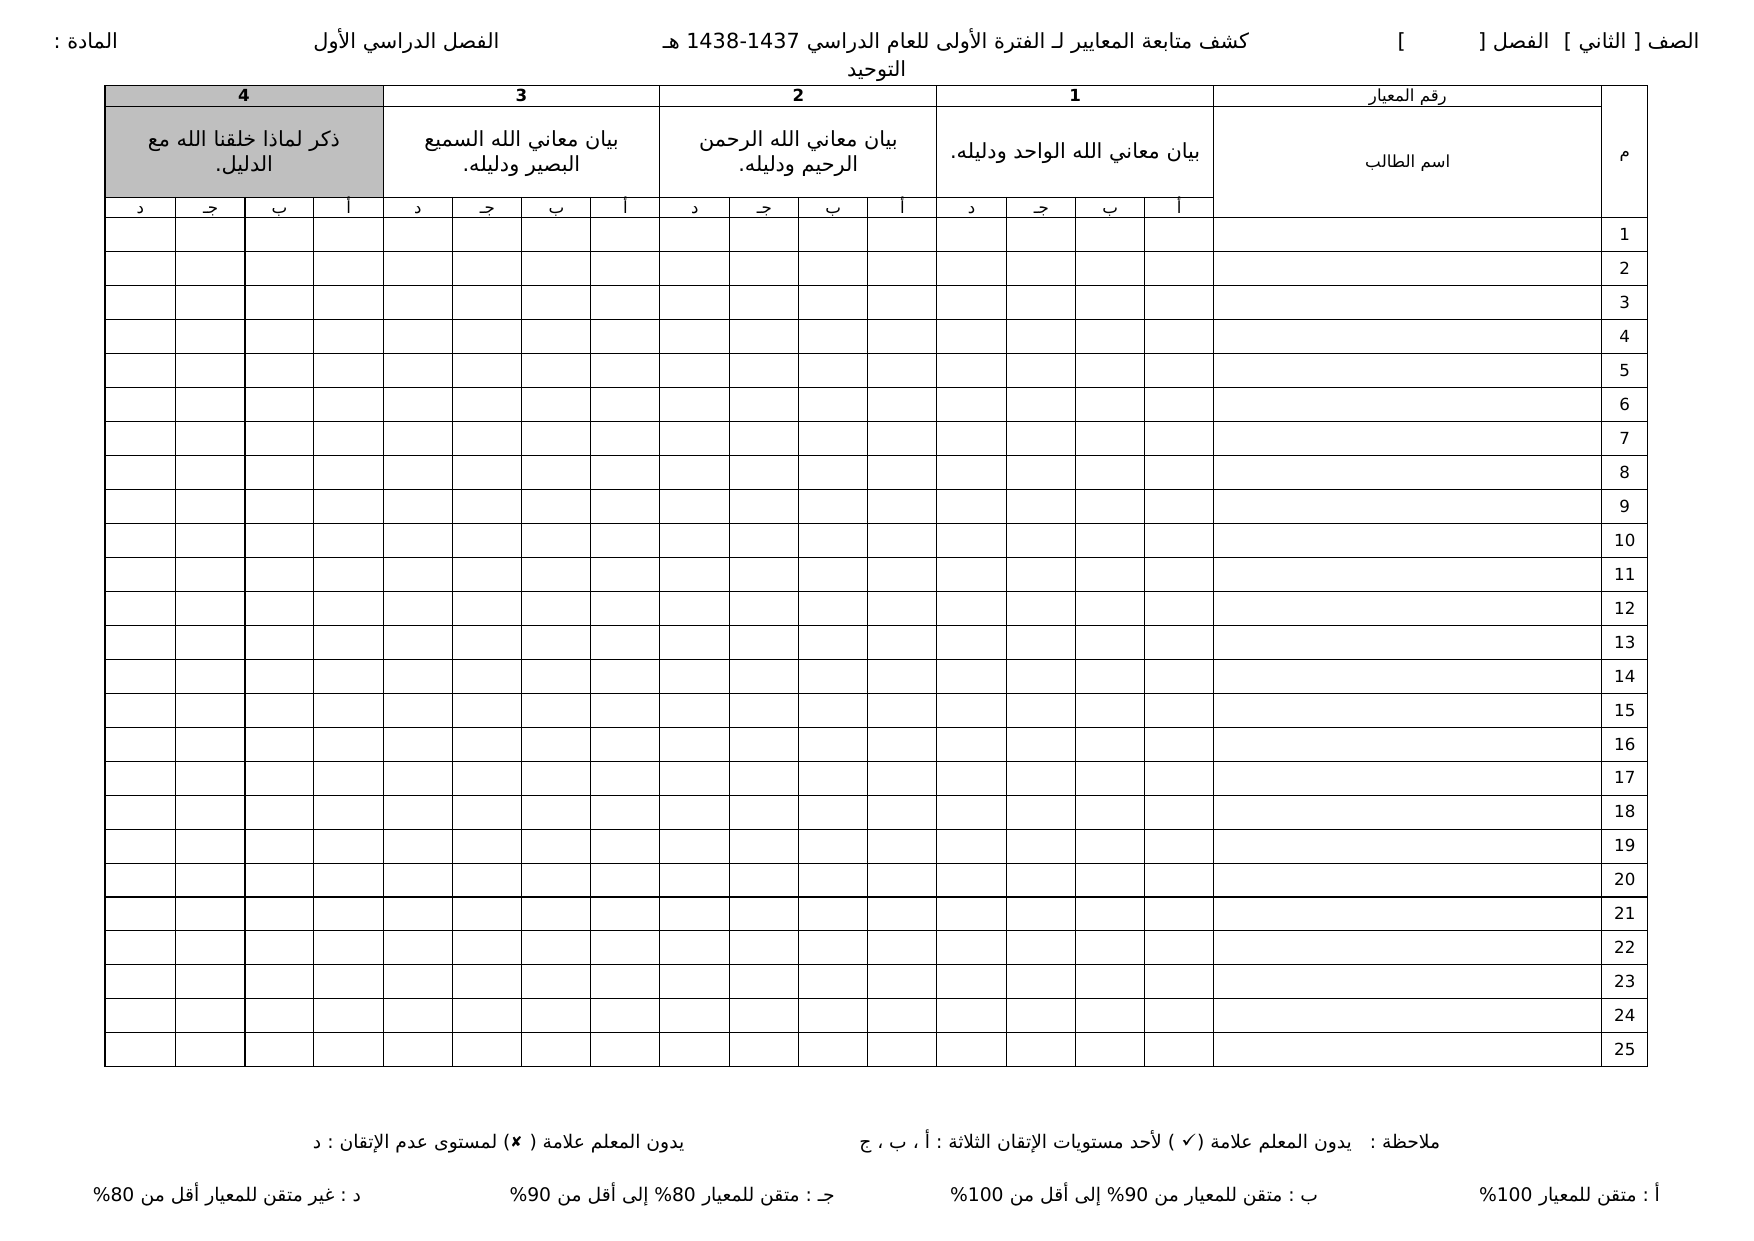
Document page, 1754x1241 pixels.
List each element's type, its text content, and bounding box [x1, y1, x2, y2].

table_header 1 [937, 86, 1213, 106]
table_cell [730, 931, 798, 964]
table_cell [314, 796, 383, 828]
table_cell [384, 558, 452, 591]
table_cell [868, 1033, 936, 1066]
table_cell [384, 354, 452, 387]
table_cell [660, 558, 729, 591]
table_cell أ [314, 198, 383, 217]
table_cell [937, 524, 1006, 557]
table_cell [246, 422, 313, 455]
table_cell [246, 286, 313, 319]
table_cell [384, 626, 452, 659]
table_cell 23 [1602, 965, 1647, 998]
table_cell [591, 898, 659, 930]
table_cell [106, 830, 175, 862]
table_cell [591, 558, 659, 591]
table_cell [1145, 252, 1213, 285]
table_cell [868, 728, 936, 761]
table_cell [106, 320, 175, 353]
table_cell [1076, 388, 1144, 421]
table_cell [384, 762, 452, 794]
table_cell [868, 864, 936, 896]
table_cell [591, 660, 659, 693]
table_cell [106, 354, 175, 387]
table_cell [591, 218, 659, 251]
table_cell 11 [1602, 558, 1647, 591]
table_cell [868, 762, 936, 794]
table_cell د [106, 198, 175, 217]
table_cell [246, 456, 313, 489]
table_cell [1145, 490, 1213, 523]
table_cell [660, 864, 729, 896]
table_cell [799, 965, 867, 998]
table_cell [176, 490, 244, 523]
table_cell [799, 286, 867, 319]
table_cell [1145, 1033, 1213, 1066]
table_cell بيان معاني الله الواحد ودليله. [937, 107, 1213, 197]
table_cell اسم الطالب [1214, 107, 1601, 217]
table_cell [314, 592, 383, 625]
table_cell [106, 660, 175, 693]
table_cell [314, 490, 383, 523]
table_cell [453, 218, 521, 251]
table_cell [384, 796, 452, 828]
table_cell [246, 592, 313, 625]
table_cell [106, 796, 175, 828]
table_cell [384, 490, 452, 523]
table_cell [1076, 626, 1144, 659]
table_cell [799, 1033, 867, 1066]
table_cell 10 [1602, 524, 1647, 557]
table_cell [384, 660, 452, 693]
table_cell [1007, 762, 1075, 794]
table_cell [730, 626, 798, 659]
table_cell [1145, 660, 1213, 693]
table_cell [1076, 796, 1144, 828]
table_cell [730, 354, 798, 387]
table_cell [246, 626, 313, 659]
table_cell [1007, 931, 1075, 964]
table_cell [522, 286, 590, 319]
table_cell [1145, 592, 1213, 625]
table_header 3 [384, 86, 659, 106]
table_cell [937, 796, 1006, 828]
table_cell [176, 524, 244, 557]
table_cell [314, 524, 383, 557]
table_cell [1214, 660, 1601, 693]
table_cell [868, 660, 936, 693]
table_cell [1076, 490, 1144, 523]
table_cell 14 [1602, 660, 1647, 693]
table_cell [1076, 592, 1144, 625]
table_cell [246, 796, 313, 828]
table_cell [937, 354, 1006, 387]
table_cell [1076, 218, 1144, 251]
table_cell [314, 694, 383, 727]
table_cell [314, 354, 383, 387]
table_cell [591, 252, 659, 285]
table_cell [384, 286, 452, 319]
table_cell [868, 252, 936, 285]
table_cell 18 [1602, 796, 1647, 828]
table_cell [1007, 830, 1075, 862]
table_cell [868, 694, 936, 727]
table_cell [453, 592, 521, 625]
table_cell [384, 830, 452, 862]
table_cell [591, 320, 659, 353]
table_cell [176, 388, 244, 421]
table_cell [1145, 762, 1213, 794]
table_cell [246, 354, 313, 387]
table_cell [176, 830, 244, 862]
table_cell [799, 626, 867, 659]
table_cell [730, 558, 798, 591]
table_cell [660, 796, 729, 828]
table_cell [730, 490, 798, 523]
table_cell [522, 592, 590, 625]
table_cell [1007, 694, 1075, 727]
table_cell [868, 490, 936, 523]
table_cell [937, 931, 1006, 964]
table_cell [868, 931, 936, 964]
table_cell [591, 762, 659, 794]
table_cell [1214, 490, 1601, 523]
table_cell [176, 286, 244, 319]
table_cell [591, 286, 659, 319]
table_cell [314, 626, 383, 659]
table_cell [937, 999, 1006, 1032]
table_cell [1145, 796, 1213, 828]
table_cell [453, 456, 521, 489]
table_cell [799, 999, 867, 1032]
table_cell [937, 694, 1006, 727]
table_cell [1007, 286, 1075, 319]
table_cell [660, 320, 729, 353]
table_cell [1076, 354, 1144, 387]
table_cell [937, 898, 1006, 930]
table_cell [660, 388, 729, 421]
table_cell [106, 218, 175, 251]
table_cell [591, 524, 659, 557]
table_header م [1602, 86, 1647, 217]
table_cell [868, 592, 936, 625]
table_cell 24 [1602, 999, 1647, 1032]
table_cell [1007, 592, 1075, 625]
table_cell [799, 660, 867, 693]
table_cell [937, 558, 1006, 591]
table_cell [522, 626, 590, 659]
table_cell [1214, 694, 1601, 727]
table_cell [730, 456, 798, 489]
table_cell [799, 796, 867, 828]
table_cell [730, 1033, 798, 1066]
table_cell [106, 456, 175, 489]
table_cell [106, 388, 175, 421]
table_cell [1007, 558, 1075, 591]
table_cell [730, 524, 798, 557]
table_cell [106, 490, 175, 523]
table_cell [591, 694, 659, 727]
table_cell [522, 218, 590, 251]
table_cell [453, 931, 521, 964]
table_cell [591, 864, 659, 896]
table_cell [1214, 626, 1601, 659]
table_cell 25 [1602, 1033, 1647, 1066]
table_cell [106, 762, 175, 794]
table_cell [453, 762, 521, 794]
table_cell [246, 218, 313, 251]
table_cell [1214, 592, 1601, 625]
table_cell ب [246, 198, 313, 217]
table_cell [868, 558, 936, 591]
table_cell 12 [1602, 592, 1647, 625]
table_cell [246, 660, 313, 693]
table_cell [1076, 524, 1144, 557]
table_cell [384, 524, 452, 557]
table_cell [937, 592, 1006, 625]
table_cell [1145, 422, 1213, 455]
table_cell [730, 728, 798, 761]
table_cell [1076, 1033, 1144, 1066]
table_cell [868, 965, 936, 998]
table_cell أ [868, 198, 936, 217]
table_cell [176, 694, 244, 727]
table_cell [1007, 252, 1075, 285]
table_cell [384, 864, 452, 896]
table_cell [660, 490, 729, 523]
table_cell [453, 694, 521, 727]
table_cell [1145, 626, 1213, 659]
table_cell [106, 286, 175, 319]
table_cell [106, 898, 175, 930]
table_cell [1214, 252, 1601, 285]
table_cell [868, 626, 936, 659]
table_cell [937, 626, 1006, 659]
table_cell [246, 728, 313, 761]
table_cell [176, 320, 244, 353]
table_cell [730, 660, 798, 693]
table_cell [1145, 558, 1213, 591]
table_cell [522, 999, 590, 1032]
table_cell د [937, 198, 1006, 217]
table_cell [314, 728, 383, 761]
table_cell [522, 320, 590, 353]
table_cell [106, 694, 175, 727]
table_cell [1145, 999, 1213, 1032]
table_cell [1214, 864, 1601, 896]
table_cell ذكر لماذا خلقنا الله مع الدليل. [106, 107, 383, 197]
table_cell [730, 999, 798, 1032]
table_cell [522, 524, 590, 557]
table_cell [1214, 965, 1601, 998]
table_cell [176, 626, 244, 659]
table_cell أ [1145, 198, 1213, 217]
table_cell [730, 252, 798, 285]
table_cell [937, 286, 1006, 319]
table_cell [799, 898, 867, 930]
table_cell [660, 252, 729, 285]
table_cell [246, 558, 313, 591]
table_cell [522, 456, 590, 489]
table_cell [453, 796, 521, 828]
table_cell [799, 864, 867, 896]
table_cell [106, 864, 175, 896]
table_cell [522, 762, 590, 794]
table_cell [937, 490, 1006, 523]
table_cell [799, 558, 867, 591]
table_cell [937, 1033, 1006, 1066]
table_cell [1007, 524, 1075, 557]
table_cell [799, 524, 867, 557]
table_cell [522, 490, 590, 523]
table_cell [1214, 796, 1601, 828]
table_cell [522, 830, 590, 862]
table_cell [1007, 354, 1075, 387]
table_cell [1007, 999, 1075, 1032]
table_cell [246, 965, 313, 998]
table_cell [1145, 524, 1213, 557]
table_cell [1145, 830, 1213, 862]
table_cell [937, 218, 1006, 251]
table_cell [106, 252, 175, 285]
table_cell 2 [1602, 252, 1647, 285]
table_cell [1007, 728, 1075, 761]
table_cell [384, 592, 452, 625]
table_cell [730, 286, 798, 319]
table_cell [799, 456, 867, 489]
table_cell 22 [1602, 931, 1647, 964]
table_cell [314, 456, 383, 489]
table_cell [176, 762, 244, 794]
table_cell [1007, 864, 1075, 896]
table_cell [799, 728, 867, 761]
table_cell [591, 422, 659, 455]
table_cell [730, 762, 798, 794]
table_cell [314, 660, 383, 693]
table_cell [1076, 830, 1144, 862]
table_cell [799, 830, 867, 862]
table_cell أ [591, 198, 659, 217]
table_cell [453, 626, 521, 659]
table_cell جـ [453, 198, 521, 217]
table_cell [314, 830, 383, 862]
table_cell [1145, 320, 1213, 353]
table_cell [1007, 660, 1075, 693]
table_cell جـ [176, 198, 244, 217]
table_cell [591, 456, 659, 489]
table_cell [868, 218, 936, 251]
table_cell 4 [1602, 320, 1647, 353]
table_cell [246, 1033, 313, 1066]
table_cell [1214, 830, 1601, 862]
table_cell [246, 864, 313, 896]
table_cell [314, 1033, 383, 1066]
table_cell [660, 218, 729, 251]
table_cell [660, 422, 729, 455]
table_cell [1214, 422, 1601, 455]
table_cell [591, 728, 659, 761]
table_cell [106, 728, 175, 761]
table_cell 7 [1602, 422, 1647, 455]
table_cell [106, 558, 175, 591]
table_cell [937, 830, 1006, 862]
table_cell 8 [1602, 456, 1647, 489]
table_cell [106, 422, 175, 455]
table_cell [314, 864, 383, 896]
table_cell [246, 320, 313, 353]
table_cell [1214, 898, 1601, 930]
table_cell 6 [1602, 388, 1647, 421]
table_cell [730, 965, 798, 998]
table_cell ب [1076, 198, 1144, 217]
table_cell [1076, 422, 1144, 455]
table_cell [660, 931, 729, 964]
table_cell [937, 388, 1006, 421]
table_cell [1076, 864, 1144, 896]
table_cell [868, 320, 936, 353]
table_cell 16 [1602, 728, 1647, 761]
table_cell [246, 762, 313, 794]
table_cell [868, 796, 936, 828]
table_cell [106, 999, 175, 1032]
table_cell [246, 999, 313, 1032]
table_cell [1007, 388, 1075, 421]
table_cell [176, 558, 244, 591]
table_cell [384, 898, 452, 930]
table_cell [660, 524, 729, 557]
table_cell [1007, 218, 1075, 251]
table_cell [1076, 965, 1144, 998]
table_cell [106, 524, 175, 557]
table_cell [1007, 422, 1075, 455]
table_cell [868, 456, 936, 489]
table_cell [1007, 320, 1075, 353]
table_cell [660, 898, 729, 930]
table_cell [522, 898, 590, 930]
table_cell [384, 694, 452, 727]
table_cell [660, 830, 729, 862]
table_cell [1145, 864, 1213, 896]
table_cell [246, 252, 313, 285]
table_cell [1076, 762, 1144, 794]
table_cell [176, 931, 244, 964]
table_cell [1214, 388, 1601, 421]
table_cell ب [522, 198, 590, 217]
table_cell [799, 354, 867, 387]
table_cell [1007, 626, 1075, 659]
table_cell [591, 999, 659, 1032]
table_cell [453, 830, 521, 862]
table_cell [1007, 965, 1075, 998]
table_cell [106, 1033, 175, 1066]
table_cell [522, 558, 590, 591]
table_cell [522, 694, 590, 727]
table_cell [730, 796, 798, 828]
table_cell [1076, 898, 1144, 930]
table_cell [246, 388, 313, 421]
table_cell [522, 660, 590, 693]
table_cell [1214, 524, 1601, 557]
table_cell [384, 320, 452, 353]
table_cell [176, 999, 244, 1032]
table_cell [591, 354, 659, 387]
table_cell [384, 999, 452, 1032]
table_cell [314, 422, 383, 455]
table_cell [453, 999, 521, 1032]
table_cell [730, 898, 798, 930]
table_cell د [660, 198, 729, 217]
table_cell [314, 286, 383, 319]
table_cell [1076, 456, 1144, 489]
table_header 2 [660, 86, 936, 106]
table_cell [1214, 1033, 1601, 1066]
table_cell [453, 524, 521, 557]
table_cell جـ [1007, 198, 1075, 217]
table_cell [937, 762, 1006, 794]
table_cell [937, 252, 1006, 285]
table_cell [1007, 796, 1075, 828]
table_cell [453, 558, 521, 591]
table_cell [799, 422, 867, 455]
table_cell [176, 218, 244, 251]
table_cell [1145, 965, 1213, 998]
table_cell [1145, 931, 1213, 964]
table_cell [314, 388, 383, 421]
table_cell [522, 1033, 590, 1066]
table_cell 20 [1602, 864, 1647, 896]
table_cell [660, 592, 729, 625]
table_cell [868, 286, 936, 319]
table_cell [1076, 728, 1144, 761]
table_cell [591, 931, 659, 964]
table_cell [1076, 558, 1144, 591]
table_cell [106, 626, 175, 659]
table_cell [799, 762, 867, 794]
table_cell [314, 898, 383, 930]
table_cell [1145, 286, 1213, 319]
table_cell [660, 762, 729, 794]
table_cell [799, 490, 867, 523]
table_cell [176, 422, 244, 455]
table_cell [314, 931, 383, 964]
table_cell [1145, 388, 1213, 421]
table_cell [730, 694, 798, 727]
table_cell [314, 762, 383, 794]
table_cell [1076, 999, 1144, 1032]
table_cell [522, 728, 590, 761]
table_cell [453, 388, 521, 421]
table_cell [453, 286, 521, 319]
table_cell [660, 626, 729, 659]
table_cell [176, 898, 244, 930]
table_cell [937, 422, 1006, 455]
table_cell [730, 864, 798, 896]
table_cell [1214, 558, 1601, 591]
table_cell [384, 1033, 452, 1066]
table_cell [246, 830, 313, 862]
table_cell [799, 931, 867, 964]
table_cell بيان معاني الله الرحمن الرحيم ودليله. [660, 107, 936, 197]
table_cell [1214, 728, 1601, 761]
table_cell [453, 898, 521, 930]
table_cell [176, 252, 244, 285]
table_cell 9 [1602, 490, 1647, 523]
table_header رقم المعيار [1214, 86, 1601, 106]
table_cell [591, 830, 659, 862]
table_cell [176, 965, 244, 998]
table_cell [660, 286, 729, 319]
table_cell [937, 320, 1006, 353]
table_cell [1145, 354, 1213, 387]
table_cell [660, 1033, 729, 1066]
table_cell [730, 388, 798, 421]
table_cell [660, 694, 729, 727]
table_cell [660, 660, 729, 693]
table_cell [176, 456, 244, 489]
table_cell [384, 422, 452, 455]
table_cell [799, 218, 867, 251]
table_cell [730, 422, 798, 455]
table_cell [868, 354, 936, 387]
table_header 4 [106, 86, 383, 106]
table_cell 5 [1602, 354, 1647, 387]
table_cell [868, 524, 936, 557]
table_cell [522, 796, 590, 828]
table_cell [522, 422, 590, 455]
table_cell [453, 354, 521, 387]
table_cell 21 [1602, 898, 1647, 930]
table_cell [384, 218, 452, 251]
table_cell [799, 694, 867, 727]
table_cell [660, 354, 729, 387]
table_cell [660, 965, 729, 998]
table_cell [660, 456, 729, 489]
table_cell 19 [1602, 830, 1647, 862]
table_cell [384, 965, 452, 998]
table_cell [1145, 218, 1213, 251]
table_cell [591, 388, 659, 421]
table_cell 3 [1602, 286, 1647, 319]
table_cell [591, 592, 659, 625]
table_cell [730, 320, 798, 353]
table_cell [937, 864, 1006, 896]
table_cell [1145, 898, 1213, 930]
table_cell د [384, 198, 452, 217]
table_cell [1007, 898, 1075, 930]
table_cell [1007, 490, 1075, 523]
table_cell [176, 660, 244, 693]
table_cell 13 [1602, 626, 1647, 659]
table_cell [176, 796, 244, 828]
table_cell [799, 592, 867, 625]
table_cell [660, 999, 729, 1032]
table_cell [453, 320, 521, 353]
table_cell [453, 422, 521, 455]
table_cell [314, 965, 383, 998]
table_cell [453, 965, 521, 998]
table_cell [730, 830, 798, 862]
table_cell [1076, 660, 1144, 693]
table_cell [730, 592, 798, 625]
table_cell [176, 1033, 244, 1066]
table_cell [591, 1033, 659, 1066]
table_cell [799, 320, 867, 353]
table_cell [1145, 694, 1213, 727]
table_cell [730, 218, 798, 251]
table_cell 15 [1602, 694, 1647, 727]
table_cell [1214, 354, 1601, 387]
table_cell [453, 728, 521, 761]
table_cell [591, 965, 659, 998]
table_cell [868, 830, 936, 862]
table_cell [868, 999, 936, 1032]
table_cell [314, 320, 383, 353]
table_cell جـ [730, 198, 798, 217]
table_cell [522, 354, 590, 387]
table_cell [1214, 286, 1601, 319]
table_cell [106, 931, 175, 964]
table_cell 1 [1602, 218, 1647, 251]
table_cell [453, 660, 521, 693]
table_cell [1214, 999, 1601, 1032]
table_cell [314, 558, 383, 591]
table_cell [799, 252, 867, 285]
table_cell [453, 1033, 521, 1066]
table_cell [1007, 1033, 1075, 1066]
table_cell [176, 864, 244, 896]
table_cell [106, 592, 175, 625]
table_cell [314, 999, 383, 1032]
table_cell [384, 388, 452, 421]
table_cell [246, 694, 313, 727]
table_cell [1145, 456, 1213, 489]
table_cell [591, 796, 659, 828]
table_cell [246, 931, 313, 964]
table_cell [1214, 931, 1601, 964]
table_cell [314, 218, 383, 251]
table_cell [1076, 252, 1144, 285]
table_cell [868, 898, 936, 930]
table_cell [1145, 728, 1213, 761]
table_cell 17 [1602, 762, 1647, 794]
table_cell [1076, 931, 1144, 964]
table_cell [1076, 286, 1144, 319]
table_cell [522, 864, 590, 896]
table_cell [246, 524, 313, 557]
table_cell [937, 728, 1006, 761]
table_cell [937, 456, 1006, 489]
table_cell بيان معاني الله السميع البصير ودليله. [384, 107, 659, 197]
table_cell [453, 490, 521, 523]
table_cell [1076, 694, 1144, 727]
table_cell [384, 252, 452, 285]
table_cell [106, 965, 175, 998]
table_cell [453, 252, 521, 285]
table_cell [799, 388, 867, 421]
table_cell [384, 456, 452, 489]
table_cell [176, 354, 244, 387]
table_cell [1007, 456, 1075, 489]
table_cell [522, 965, 590, 998]
table_cell [522, 931, 590, 964]
table_cell [660, 728, 729, 761]
table_cell [591, 626, 659, 659]
table_cell [314, 252, 383, 285]
table_cell [591, 490, 659, 523]
table_cell [868, 388, 936, 421]
table_cell ب [799, 198, 867, 217]
table_cell [522, 252, 590, 285]
table_cell [453, 864, 521, 896]
table_cell [937, 660, 1006, 693]
table_cell [384, 931, 452, 964]
table_cell [1214, 762, 1601, 794]
table_cell [384, 728, 452, 761]
table_cell [246, 898, 313, 930]
table_cell [937, 965, 1006, 998]
text الصف [ الثاني ] الفصل [ ] كشف متابعة المعايير لـ الفترة الأولى للعام الدراسي 1437-1438 هـ الفصل الدراسي الأول المادة : التوحيد [25, 29, 1728, 82]
table_cell [522, 388, 590, 421]
table_cell [1214, 456, 1601, 489]
table_cell [1214, 218, 1601, 251]
table_cell [176, 728, 244, 761]
table_cell [176, 592, 244, 625]
table_cell [1214, 320, 1601, 353]
table_cell [246, 490, 313, 523]
table_cell [868, 422, 936, 455]
table_cell [1076, 320, 1144, 353]
